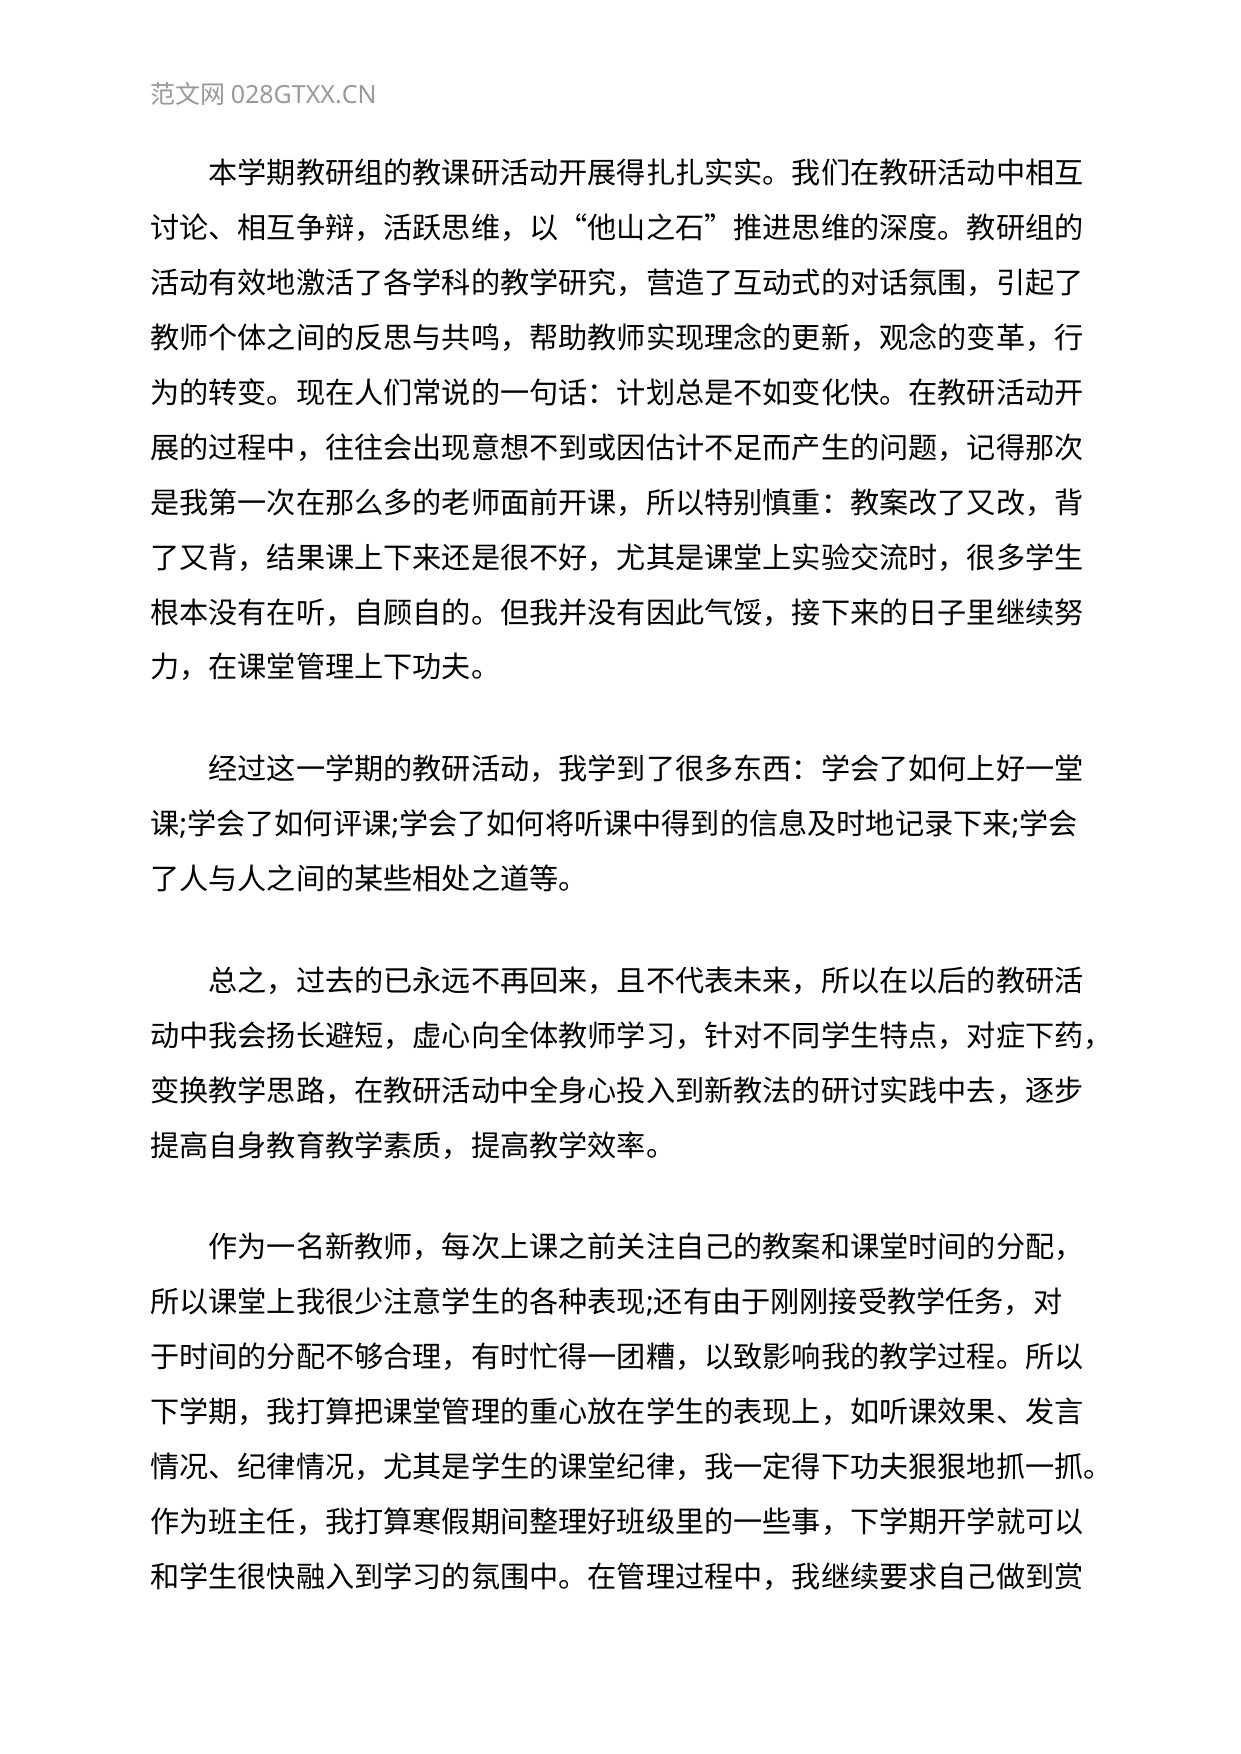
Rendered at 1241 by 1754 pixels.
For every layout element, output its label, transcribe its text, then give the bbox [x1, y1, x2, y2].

text 本学期教研组的教课研活动开展得扎扎实实。我们在教研活动中相互讨论、相互争辩，活跃思维，以“他山之石”推进思维的深度。教研组的活动有效地激活了各学科的教学研究，营造了互动式的对话氛围，引起了教师个体之间的反思与共鸣，帮助教师实现理念的更新，观念的变革，行为的转变。现在人们常说的一句话：计划总是不如变化快。在教研活动开展的过程中，往往会出现意想不到或因估计不足而产生的问题，记得那次是我第一次在那么多的老师面前开课，所以特别慎重：教案改了又改，背了又背，结果课上下来还是很不好，尤其是课堂上实验交流时，很多学生根本没有在听，自顾自的。但我并没有因此气馁，接下来的日子里继续努力，在课堂管理上下功夫。 [150, 150, 1090, 686]
text 总之，过去的已永远不再回来，且不代表未来，所以在以后的教研活动中我会扬长避短，虚心向全体教师学习，针对不同学生特点，对症下药，变换教学思路，在教研活动中全身心投入到新教法的研讨实践中去，逐步提高自身教育教学素质，提高教学效率。 [150, 957, 1090, 1164]
text 经过这一学期的教研活动，我学到了很多东西：学会了如何上好一堂课;学会了如何评课;学会了如何将听课中得到的信息及时地记录下来;学会了人与人之间的某些相处之道等。 [150, 746, 1090, 898]
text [150, 1224, 1090, 1596]
